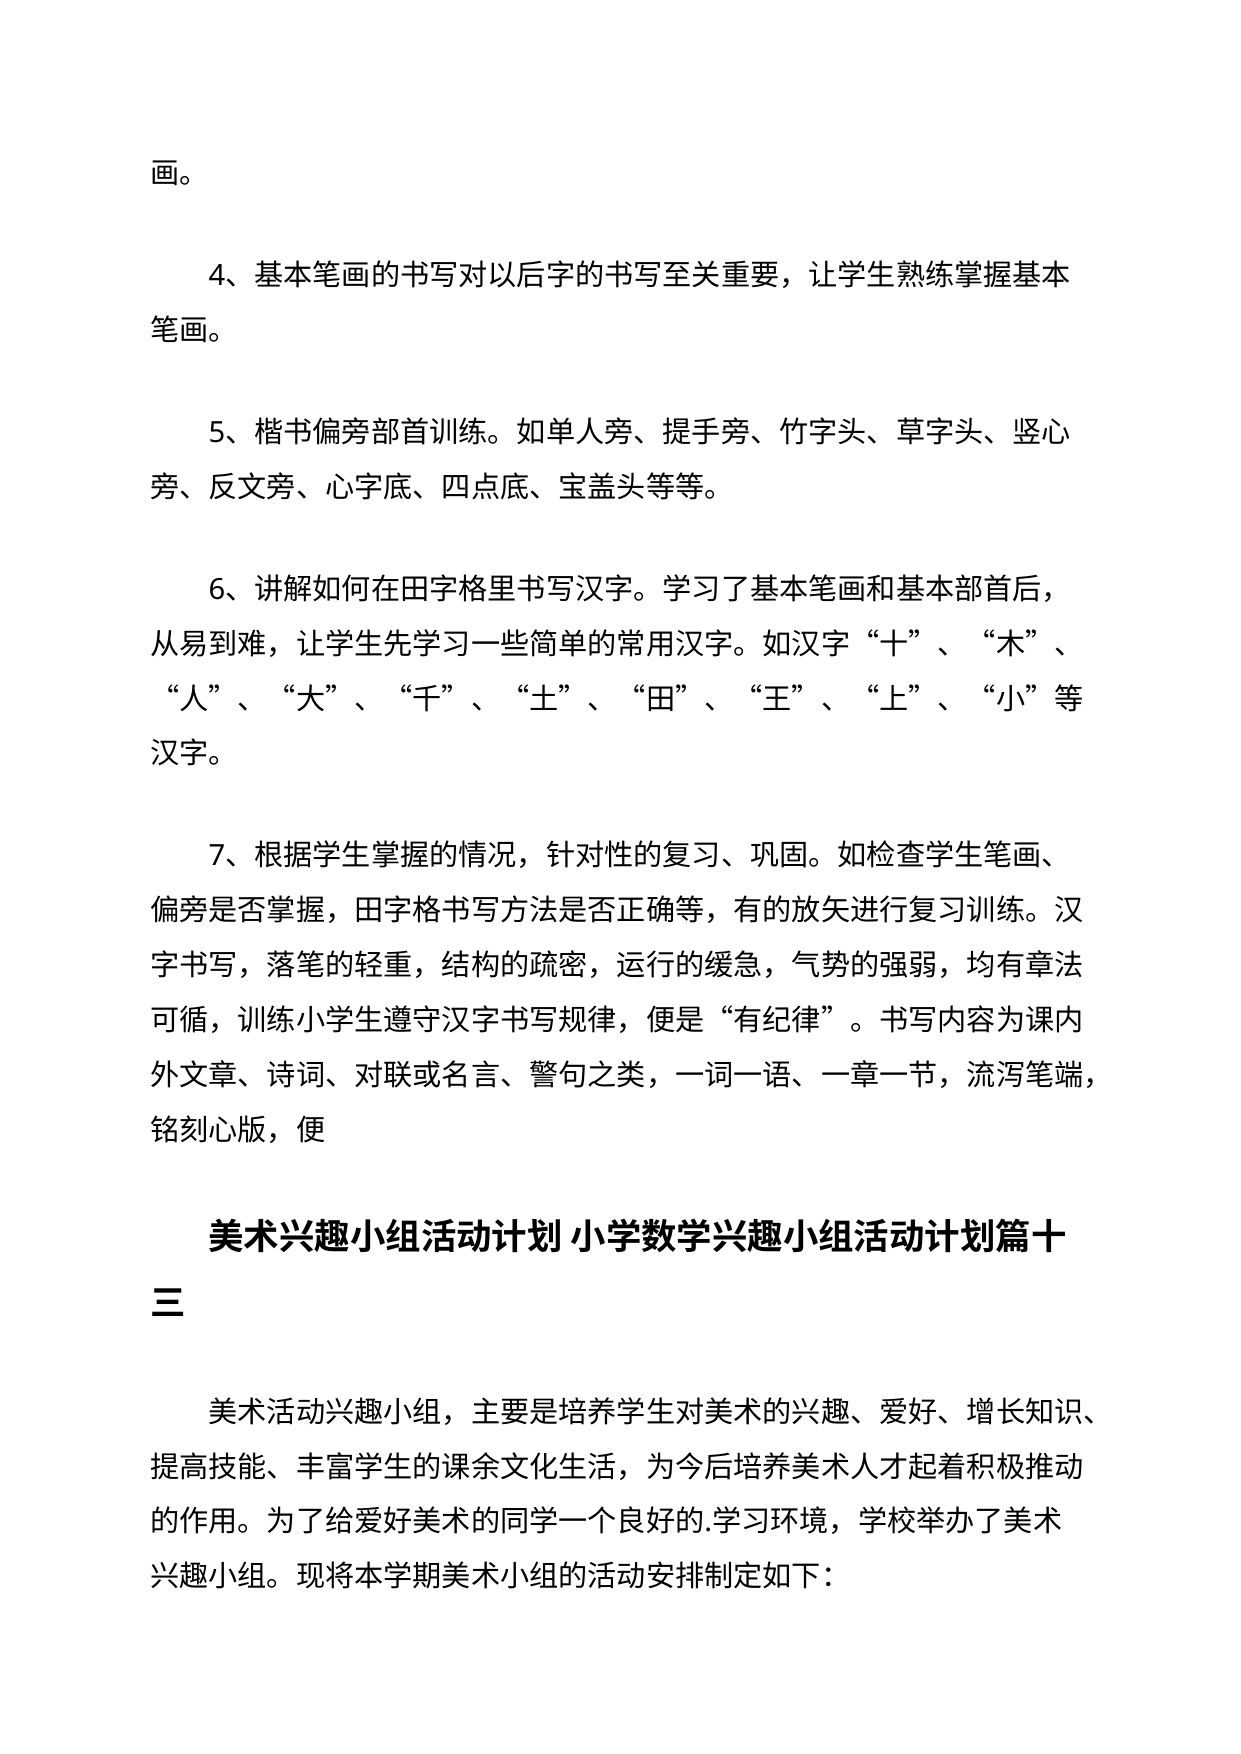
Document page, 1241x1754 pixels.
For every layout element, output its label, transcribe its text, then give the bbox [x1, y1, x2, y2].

text 4、基本笔画的书写对以后字的书写至关重要，让学生熟练掌握基本笔画。 [150, 252, 1090, 349]
text 7、根据学生掌握的情况，针对性的复习、巩固。如检查学生笔画、偏旁是否掌握，田字格书写方法是否正确等，有的放矢进行复习训练。汉字书写，落笔的轻重，结构的疏密，运行的缓急，气势的强弱，均有章法可循，训练小学生遵守汉字书写规律，便是“有纪律”。书写内容为课内外文章、诗词、对联或名言、警句之类，一词一语、一章一节，流泻笔端，铭刻心版，便 [150, 832, 1090, 1149]
text 5、楷书偏旁部首训练。如单人旁、提手旁、竹字头、草字头、竖心旁、反文旁、心字底、四点底、宝盖头等等。 [150, 408, 1090, 506]
text 美术兴趣小组活动计划 小学数学兴趣小组活动计划篇十三 [150, 1208, 1090, 1326]
text 6、讲解如何在田字格里书写汉字。学习了基本笔画和基本部首后，从易到难，让学生先学习一些简单的常用汉字。如汉字“十”、“木”、“人”、“大”、“千”、“土”、“田”、“王”、“上”、“小”等汉字。 [150, 565, 1090, 772]
text 美术活动兴趣小组，主要是培养学生对美术的兴趣、爱好、增长知识、提高技能、丰富学生的课余文化生活，为今后培养美术人才起着积极推动的作用。为了给爱好美术的同学一个良好的.学习环境，学校举办了美术兴趣小组。现将本学期美术小组的活动安排制定如下： [150, 1388, 1090, 1595]
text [150, 150, 1090, 192]
